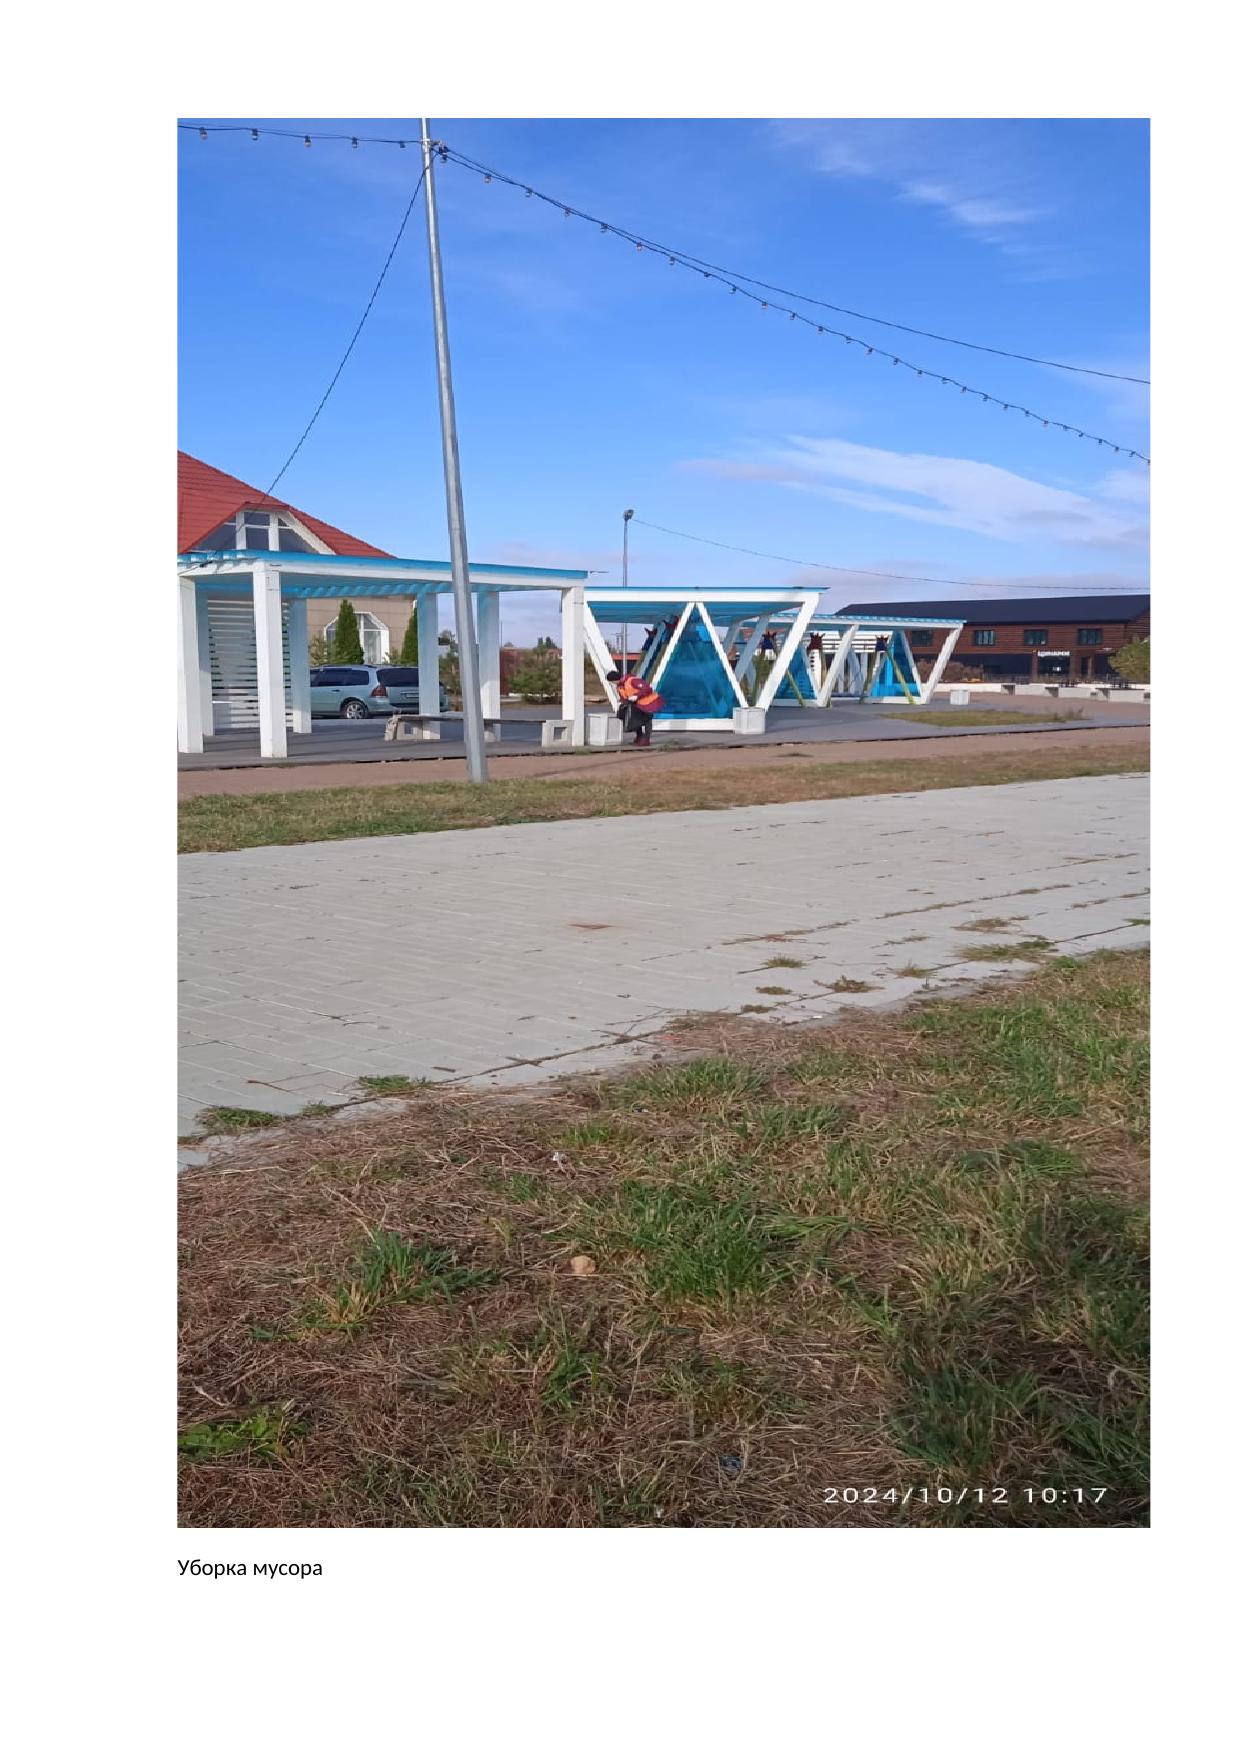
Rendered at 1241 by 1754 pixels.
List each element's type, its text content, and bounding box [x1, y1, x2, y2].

picture [177, 118, 1151, 1528]
text Уборка мусора [177, 1553, 1152, 1581]
